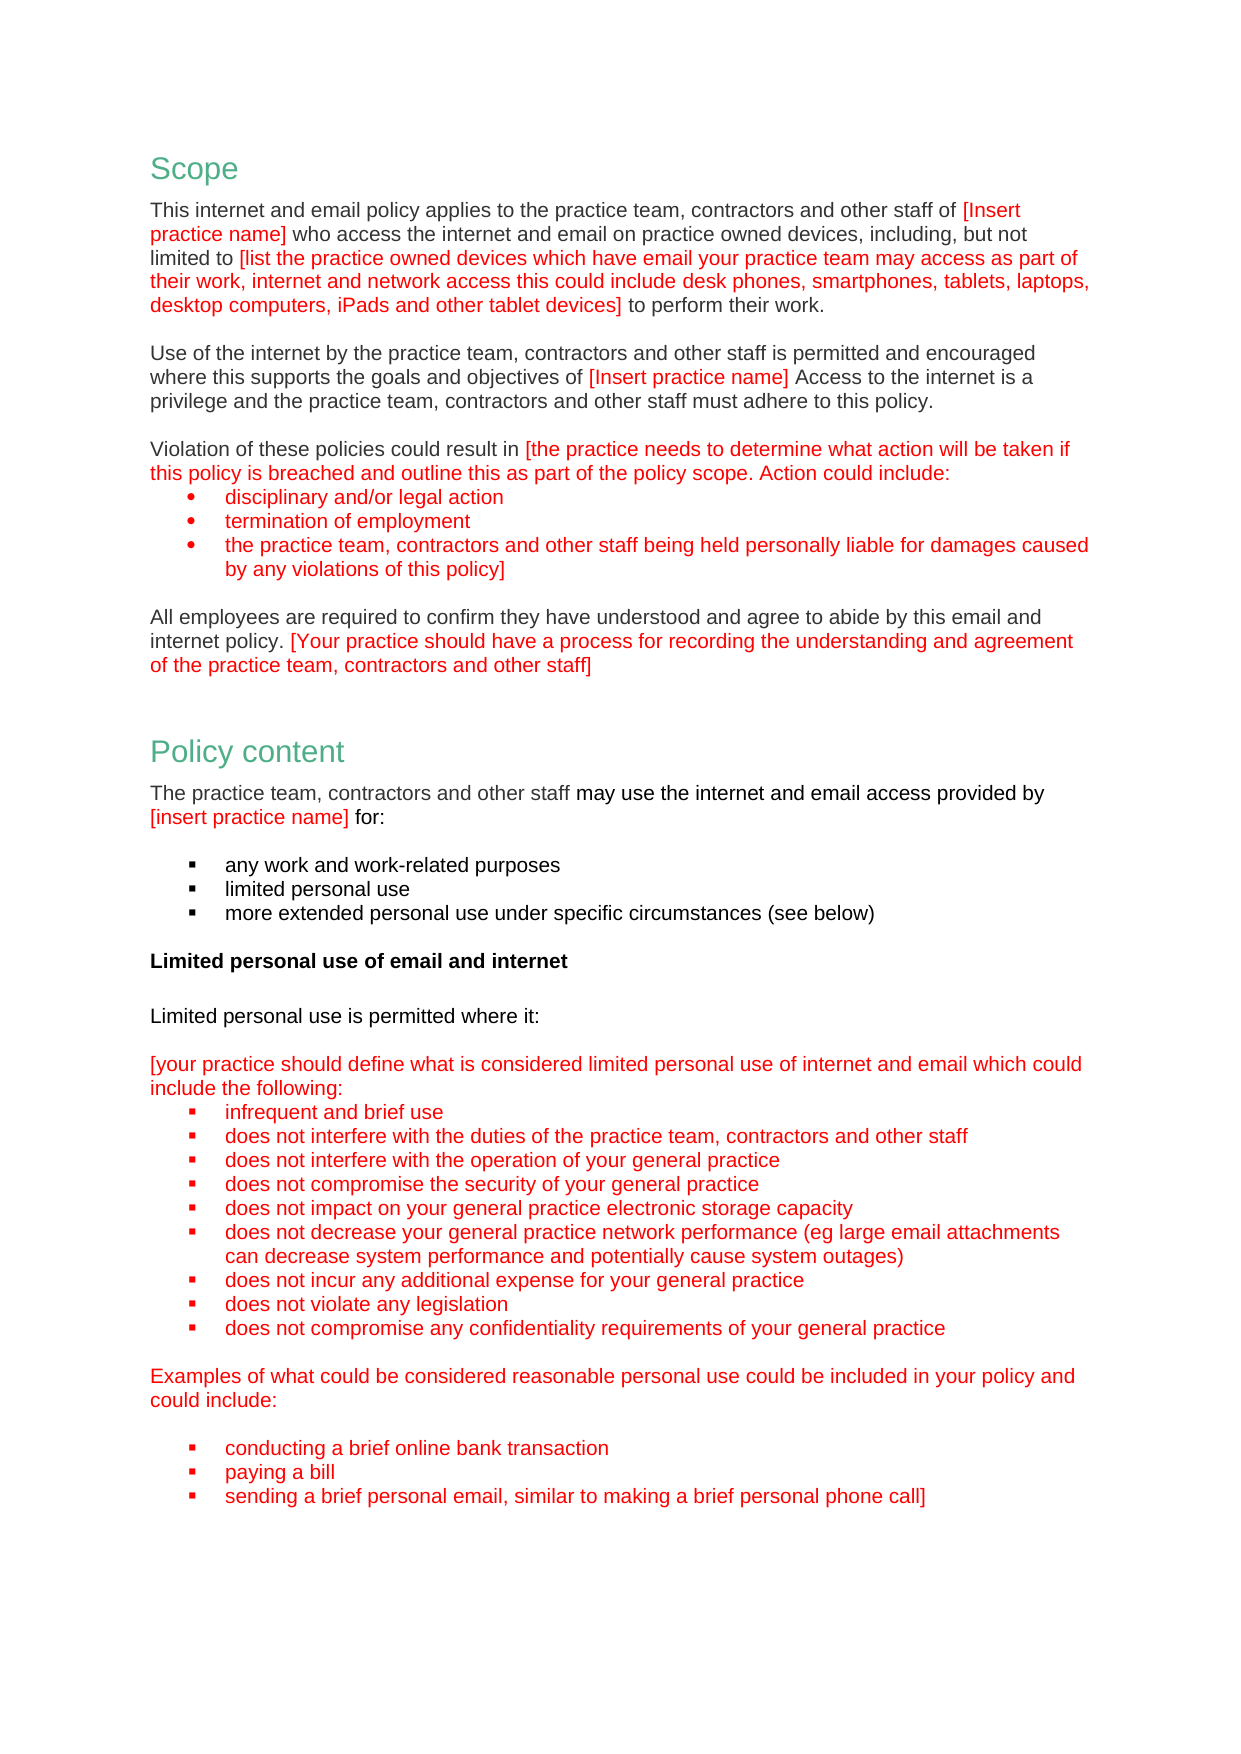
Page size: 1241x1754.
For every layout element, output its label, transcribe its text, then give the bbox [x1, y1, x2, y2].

subtitle does not interfere with the duties of the practice team, contractors and other staff [187, 1124, 1090, 1148]
list termination of employment [187, 509, 1090, 533]
subtitle infrequent and brief use [187, 1100, 1090, 1124]
subtitle The practice team, contractors and other staff may use the internet and email access provided by [insert practice name] for: [150, 781, 1090, 829]
subtitle paying a bill [187, 1460, 1090, 1484]
subtitle does not violate any legislation [187, 1292, 1090, 1316]
subtitle does not compromise any confidentiality requirements of your general practice [187, 1316, 1090, 1340]
subtitle does not compromise the security of your general practice [187, 1172, 1090, 1196]
subtitle conducting a brief online bank transaction [187, 1436, 1090, 1460]
text This internet and email policy applies to the practice team, contractors and other staff of [Insert practice name] who access the internet and email on practice owned devices, including, but not limited to [list the practice owned devices which have email your practice team may access as part of their work, internet and network access this could include desk phones, smartphones, tablets, laptops, desktop computers, iPads and other tablet devices] to perform their work. [150, 197, 1090, 317]
text All employees are required to confirm they have understood and agree to abide by this email and internet policy. [Your practice should have a process for recording the understanding and agreement of the practice team, contractors and other staff] [150, 605, 1090, 677]
subtitle limited personal use [187, 877, 1090, 901]
subtitle Limited personal use is permitted where it: [150, 1004, 1090, 1028]
text Scope [150, 150, 1093, 186]
subtitle does not impact on your general practice electronic storage capacity [187, 1196, 1090, 1220]
subtitle Examples of what could be considered reasonable personal use could be included in your policy and could include: [150, 1364, 1090, 1412]
list the practice team, contractors and other staff being held personally liable for damages caused by any violations of this policy] [187, 533, 1090, 581]
subtitle does not incur any additional expense for your general practice [187, 1268, 1090, 1292]
text Violation of these policies could result in [the practice needs to determine what action will be taken if this policy is breached and outline this as part of the policy scope. Action could include: [150, 437, 1090, 485]
subtitle [your practice should define what is considered limited personal use of internet and email which could include the following: [150, 1052, 1090, 1100]
text Policy content [150, 733, 1093, 769]
text Use of the internet by the practice team, contractors and other staff is permitted and encouraged where this supports the goals and objectives of [Insert practice name] Access to the internet is a privilege and the practice team, contractors and other staff must adhere to this policy. [150, 341, 1090, 413]
subtitle does not decrease your general practice network performance (eg large email attachments can decrease system performance and potentially cause system outages) [187, 1220, 1090, 1268]
subtitle does not interfere with the operation of your general practice [187, 1148, 1090, 1172]
subtitle more extended personal use under specific circumstances (see below) [187, 901, 1090, 925]
subtitle Limited personal use of email and internet [150, 949, 1090, 973]
subtitle sending a brief personal email, similar to making a brief personal phone call] [187, 1484, 1090, 1508]
list disciplinary and/or legal action [187, 485, 1090, 509]
subtitle any work and work-related purposes [187, 853, 1090, 877]
